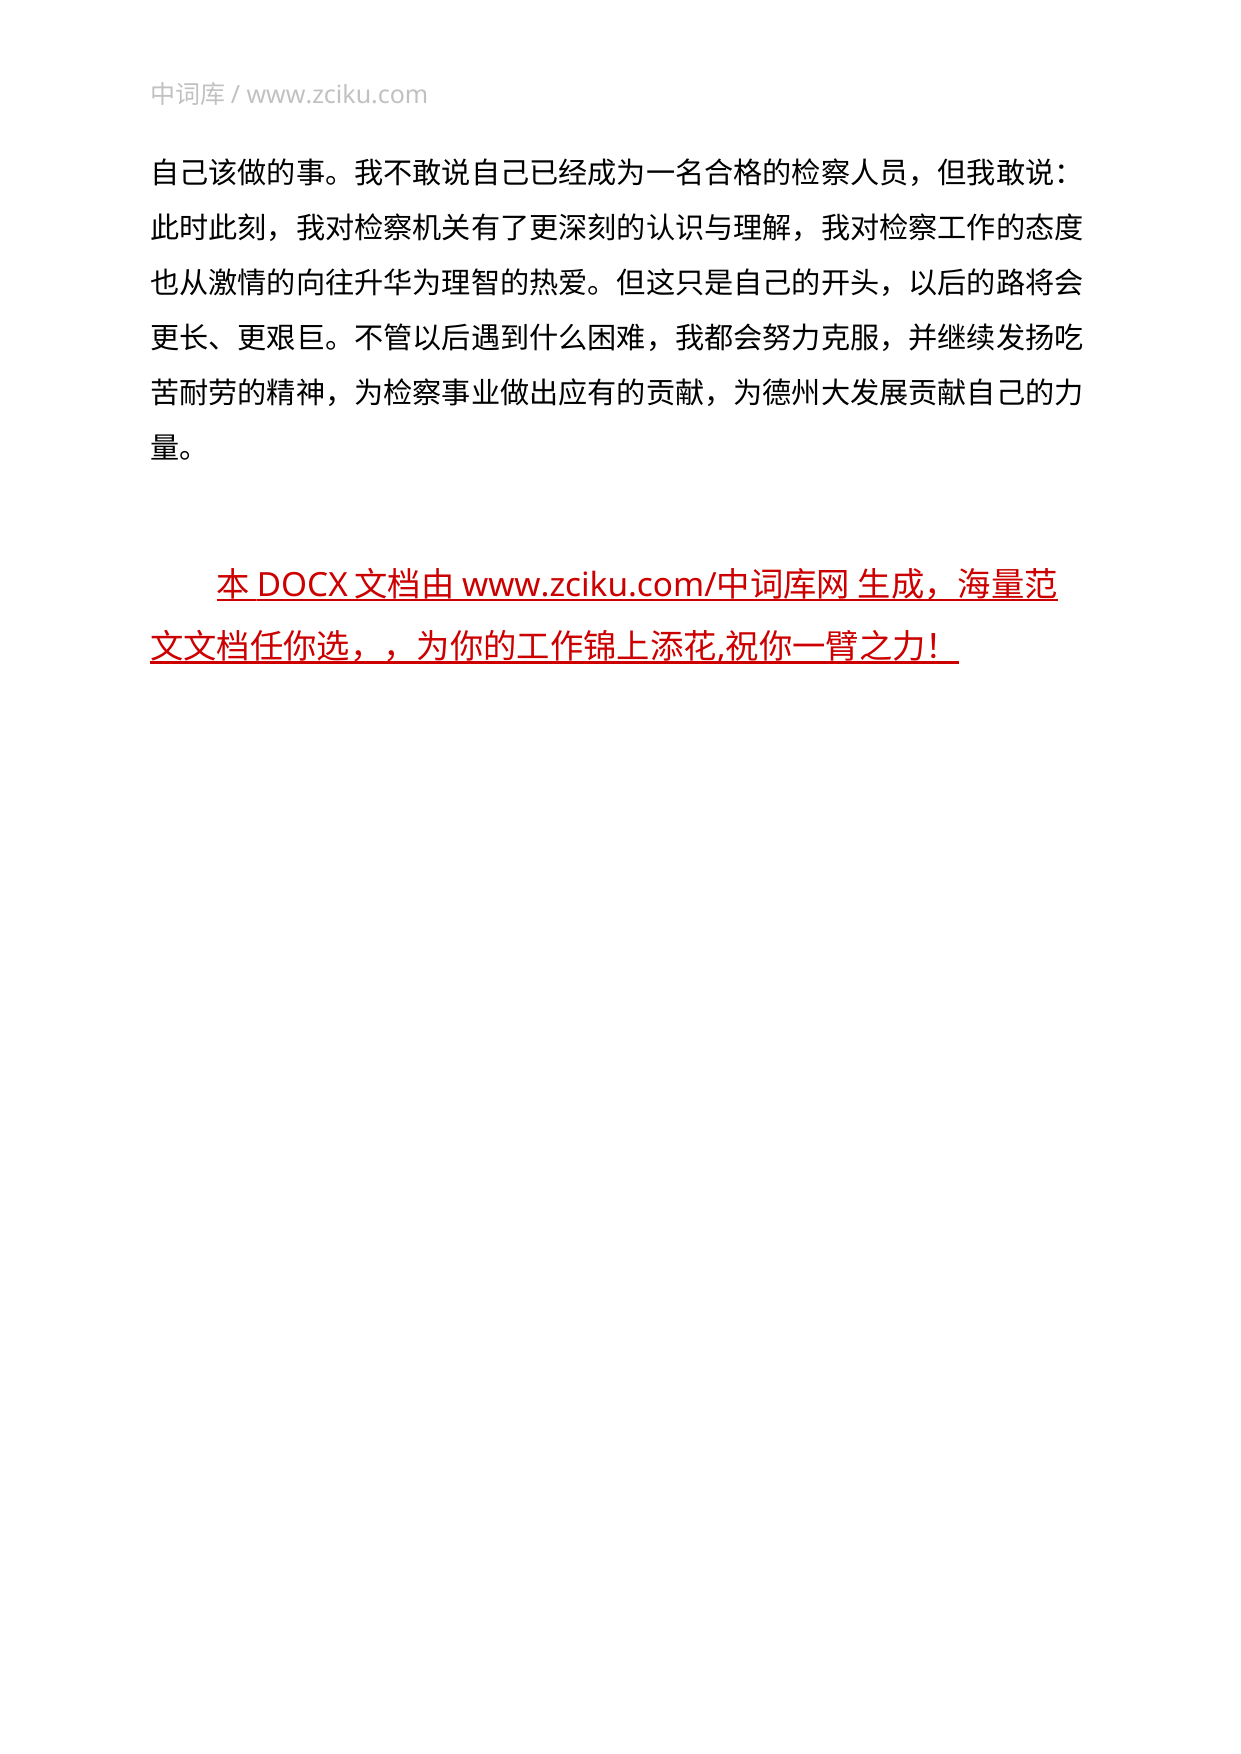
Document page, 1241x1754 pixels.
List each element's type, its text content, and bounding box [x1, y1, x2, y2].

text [150, 150, 1090, 467]
text 本DOCX文档由 www.zciku.com/中词库网 生成，海量范文文档任你选，，为你的工作锦上添花,祝你一臂之力！ [150, 557, 1090, 669]
